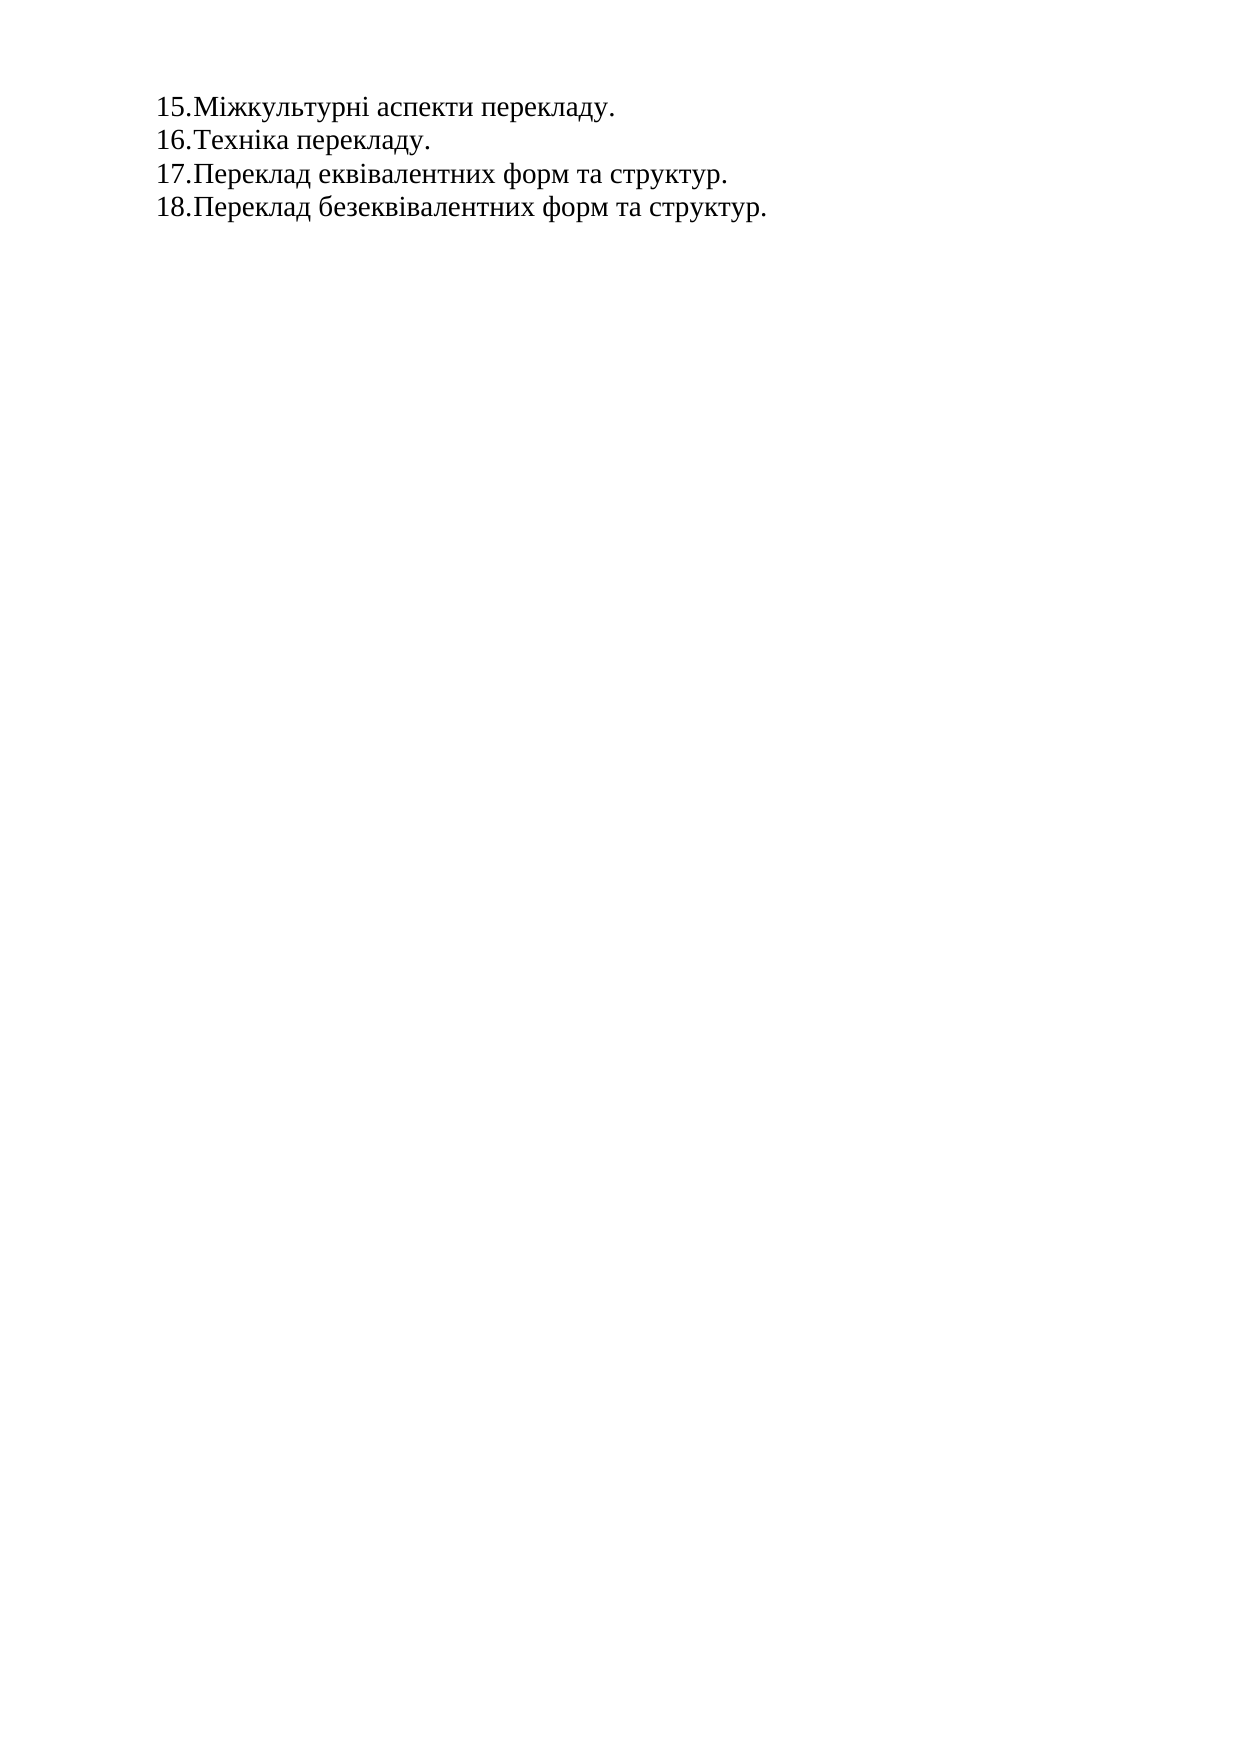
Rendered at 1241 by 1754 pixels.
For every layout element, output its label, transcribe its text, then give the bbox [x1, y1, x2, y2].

list Міжкультурні аспекти перекладу. [156, 89, 1196, 122]
list Переклад безеквівалентних форм та структур. [156, 189, 1196, 223]
list Техніка перекладу. [156, 122, 1196, 156]
list Переклад еквівалентних форм та структур. [156, 156, 1196, 189]
